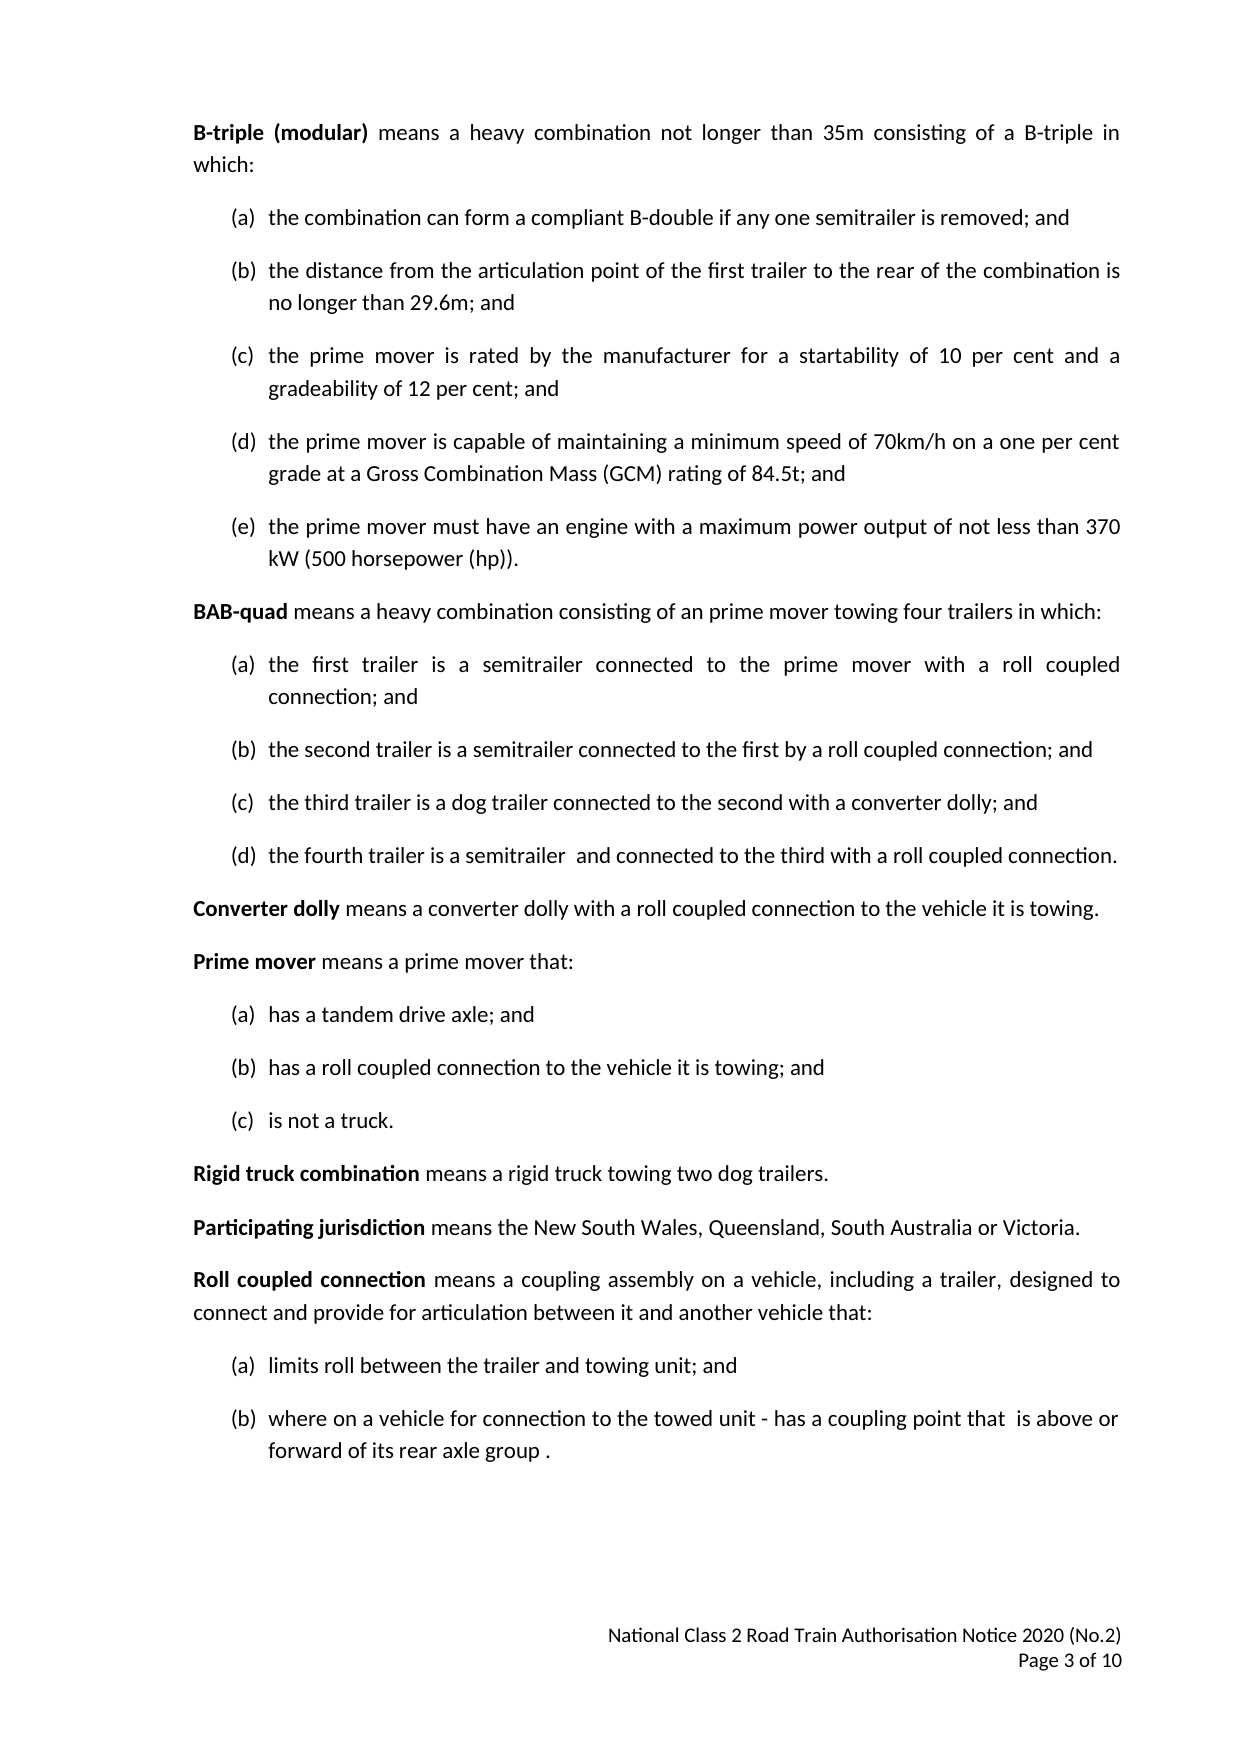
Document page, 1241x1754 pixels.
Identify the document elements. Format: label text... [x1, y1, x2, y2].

list has a roll coupled connection to the vehicle it is towing; and [231, 1053, 1122, 1082]
list the first trailer is a semitrailer connected to the prime mover with a roll coupled connection; and [231, 650, 1122, 710]
list the second trailer is a semitrailer connected to the first by a roll coupled connection; and [231, 735, 1122, 763]
list has a tandem drive axle; and [231, 1001, 1122, 1028]
list the distance from the articulation point of the first trailer to the rear of the combination is no longer than 29.6m; and [231, 256, 1122, 317]
list the fourth trailer is a semitrailer and connected to the third with a roll coupled connection. [231, 841, 1122, 869]
list is not a truck. [231, 1107, 1122, 1134]
list the prime mover must have an engine with a maximum power output of not less than 370 kW (500 horsepower (hp)). [231, 512, 1122, 572]
list the prime mover is rated by the manufacturer for a startability of 10 per cent and a gradeability of 12 per cent; and [231, 342, 1122, 402]
list the prime mover is capable of maintaining a minimum speed of 70km/h on a one per cent grade at a Gross Combination Mass (GCM) rating of 84.5t; and [231, 427, 1122, 487]
list the combination can form a compliant B-double if any one semitrailer is removed; and [231, 203, 1122, 231]
list the third trailer is a dog trailer connected to the second with a converter dolly; and [231, 788, 1122, 816]
list where on a vehicle for connection to the towed unit - has a coupling point that is above or forward of its rear axle group . [231, 1404, 1122, 1464]
text B-triple (modular) means a heavy combination not longer than 35m consisting of a B-triple in which: [193, 118, 1122, 178]
text Roll coupled connection means a coupling assembly on a vehicle, including a trailer, designed to connect and provide for articulation between it and another vehicle that: [193, 1266, 1122, 1326]
list Participating jurisdiction means the New South Wales, Queensland, South Australia or Victoria. [118, 1213, 1122, 1241]
list limits roll between the trailer and towing unit; and [231, 1351, 1122, 1379]
text Prime mover means a prime mover that: [193, 947, 1122, 976]
list Rigid truck combination means a rigid truck towing two dog trailers. [118, 1159, 1122, 1188]
text BAB-quad means a heavy combination consisting of an prime mover towing four trailers in which: [193, 597, 1122, 625]
text Converter dolly means a converter dolly with a roll coupled connection to the vehicle it is towing. [193, 894, 1122, 922]
